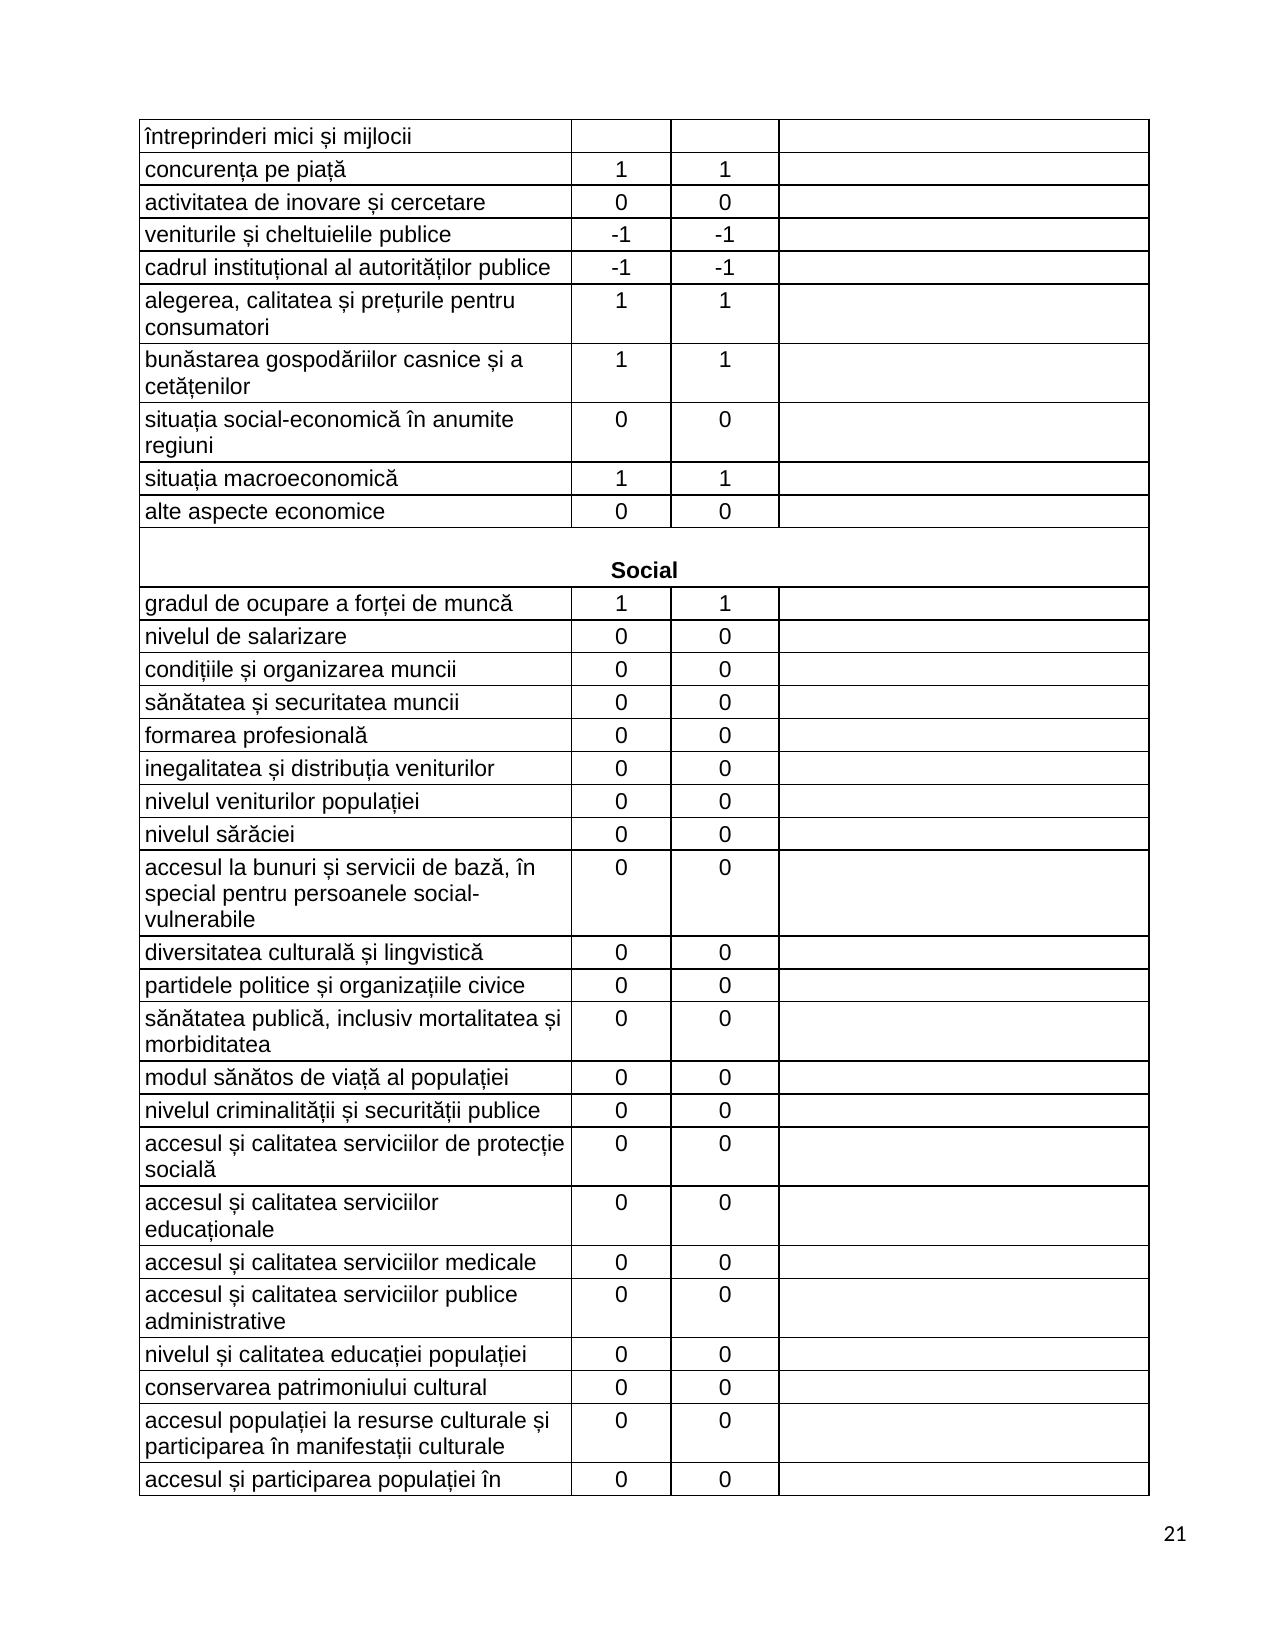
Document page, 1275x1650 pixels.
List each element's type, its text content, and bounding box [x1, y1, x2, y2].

table_cell [780, 344, 1148, 402]
table_cell accesul și calitatea serviciilor publice administrative [140, 1279, 571, 1337]
table_cell 0 [672, 186, 778, 217]
table_cell 1 [572, 344, 670, 402]
table_cell [780, 621, 1148, 652]
table_cell [780, 818, 1148, 849]
table_cell 0 [572, 120, 670, 151]
table_cell 1 [672, 344, 778, 402]
table_cell [780, 219, 1148, 250]
table_cell [780, 752, 1148, 783]
table_cell [780, 653, 1148, 685]
table_cell nivelul sărăciei [140, 818, 571, 849]
table_cell 0 [672, 653, 778, 685]
table_cell nivelul veniturilor populației [140, 785, 571, 816]
table_cell 0 [672, 1246, 778, 1277]
table_cell 1 [672, 285, 778, 342]
table_cell [780, 252, 1148, 283]
table_cell [780, 496, 1148, 527]
table_cell -1 [572, 219, 670, 250]
table_cell 1 [572, 285, 670, 342]
table_cell 0 [672, 1338, 778, 1369]
table_cell 0 [572, 1463, 670, 1495]
table_cell [780, 1404, 1148, 1462]
table_cell 0 [572, 752, 670, 783]
table_cell situația social-economică în anumite regiuni [140, 403, 571, 461]
table_cell 0 [572, 1371, 670, 1402]
table_cell [780, 186, 1148, 217]
table_cell 0 [572, 686, 670, 718]
table_cell accesul și calitatea serviciilor de protecție socială [140, 1128, 571, 1185]
table_cell 0 [572, 653, 670, 685]
table_cell 0 [572, 719, 670, 751]
table_cell 0 [572, 403, 670, 461]
table_cell 0 [672, 752, 778, 783]
table_cell 0 [672, 851, 778, 935]
table_cell condițiile și organizarea muncii [140, 653, 571, 685]
table_cell [780, 1002, 1148, 1060]
table_cell [780, 588, 1148, 619]
table_cell nivelul de salarizare [140, 621, 571, 652]
table_cell [780, 1062, 1148, 1093]
table_cell concurența pe piață [140, 153, 571, 184]
table_cell 0 [572, 1062, 670, 1093]
table_cell 0 [572, 851, 670, 935]
table_cell [780, 851, 1148, 935]
table_cell sănătatea publică, inclusiv mortalitatea și morbiditatea [140, 1002, 571, 1060]
table_cell inegalitatea și distribuția veniturilor [140, 752, 571, 783]
table_cell [780, 686, 1148, 718]
table_cell situația macroeconomică [140, 463, 571, 494]
table_cell nivelul și calitatea educației populației [140, 1338, 571, 1369]
table_cell [780, 719, 1148, 751]
table_cell 0 [672, 120, 778, 151]
table_cell 0 [572, 1338, 670, 1369]
table_cell 0 [572, 818, 670, 849]
table_cell [780, 120, 1148, 151]
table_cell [140, 1463, 571, 1495]
table_cell accesul la bunuri și servicii de bază, în special pentru persoanele social-vulnerabile [140, 851, 571, 935]
table_cell [780, 153, 1148, 184]
table_cell 0 [572, 1128, 670, 1185]
table_cell 0 [672, 686, 778, 718]
table_cell Social [140, 528, 1148, 586]
table_cell -1 [572, 252, 670, 283]
table_cell 0 [572, 785, 670, 816]
table_cell 0 [572, 1404, 670, 1462]
table_cell 1 [672, 153, 778, 184]
table_cell accesul și calitatea serviciilor educaționale [140, 1187, 571, 1244]
table_cell 0 [672, 1095, 778, 1126]
table_cell [780, 1463, 1148, 1495]
table_cell 0 [672, 970, 778, 1001]
table_cell [780, 1279, 1148, 1337]
table_cell 0 [672, 937, 778, 968]
table_cell [780, 403, 1148, 461]
table_cell 0 [672, 785, 778, 816]
table_cell 1 [672, 588, 778, 619]
table_cell conservarea patrimoniului cultural [140, 1371, 571, 1402]
table_cell 0 [672, 1002, 778, 1060]
table_cell [780, 463, 1148, 494]
table_cell 0 [572, 1246, 670, 1277]
table_cell diversitatea culturală și lingvistică [140, 937, 571, 968]
table_cell 0 [572, 186, 670, 217]
table_cell [780, 1338, 1148, 1369]
table_cell 0 [572, 1279, 670, 1337]
table_cell 0 [572, 970, 670, 1001]
table_cell 1 [572, 463, 670, 494]
table_cell cadrul instituțional al autorităților publice [140, 252, 571, 283]
table_cell 0 [672, 1404, 778, 1462]
table_cell 0 [572, 1095, 670, 1126]
table_cell alte aspecte economice [140, 496, 571, 527]
table_cell 1 [672, 463, 778, 494]
table_cell gradul de ocupare a forței de muncă [140, 588, 571, 619]
table_cell [780, 1128, 1148, 1185]
table_cell partidele politice și organizațiile civice [140, 970, 571, 1001]
table_cell [780, 970, 1148, 1001]
table_cell modul sănătos de viață al populației [140, 1062, 571, 1093]
table_cell 0 [672, 621, 778, 652]
table_cell 0 [672, 496, 778, 527]
table_cell 0 [672, 403, 778, 461]
table_cell [780, 1095, 1148, 1126]
table_cell [780, 785, 1148, 816]
table_cell 0 [572, 937, 670, 968]
table_cell -1 [672, 219, 778, 250]
table_cell [780, 285, 1148, 342]
table_cell bunăstarea gospodăriilor casnice și a cetățenilor [140, 344, 571, 402]
table_cell accesul populației la resurse culturale și participarea în manifestații culturale [140, 1404, 571, 1462]
table_cell 0 [672, 719, 778, 751]
table_cell nivelul criminalității și securității publice [140, 1095, 571, 1126]
table_cell veniturile și cheltuielile publice [140, 219, 571, 250]
table_cell activitatea de inovare și cercetare [140, 186, 571, 217]
table_cell [780, 1187, 1148, 1244]
table_cell 1 [572, 588, 670, 619]
table_cell sănătatea și securitatea muncii [140, 686, 571, 718]
table_cell 0 [672, 1371, 778, 1402]
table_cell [140, 120, 571, 151]
table_cell 0 [672, 1187, 778, 1244]
table_cell 0 [672, 818, 778, 849]
table_cell 0 [572, 621, 670, 652]
table_cell 0 [672, 1128, 778, 1185]
table_cell 0 [672, 1279, 778, 1337]
table_cell [780, 1246, 1148, 1277]
table_cell 1 [572, 153, 670, 184]
table_cell formarea profesională [140, 719, 571, 751]
table_cell 0 [672, 1062, 778, 1093]
table_cell 0 [572, 1187, 670, 1244]
table_cell [780, 1371, 1148, 1402]
table_cell [780, 937, 1148, 968]
table_cell 0 [572, 1002, 670, 1060]
table_cell 0 [672, 1463, 778, 1495]
table_cell -1 [672, 252, 778, 283]
table_cell alegerea, calitatea și prețurile pentru consumatori [140, 285, 571, 342]
table_cell 0 [572, 496, 670, 527]
table_cell accesul și calitatea serviciilor medicale [140, 1246, 571, 1277]
